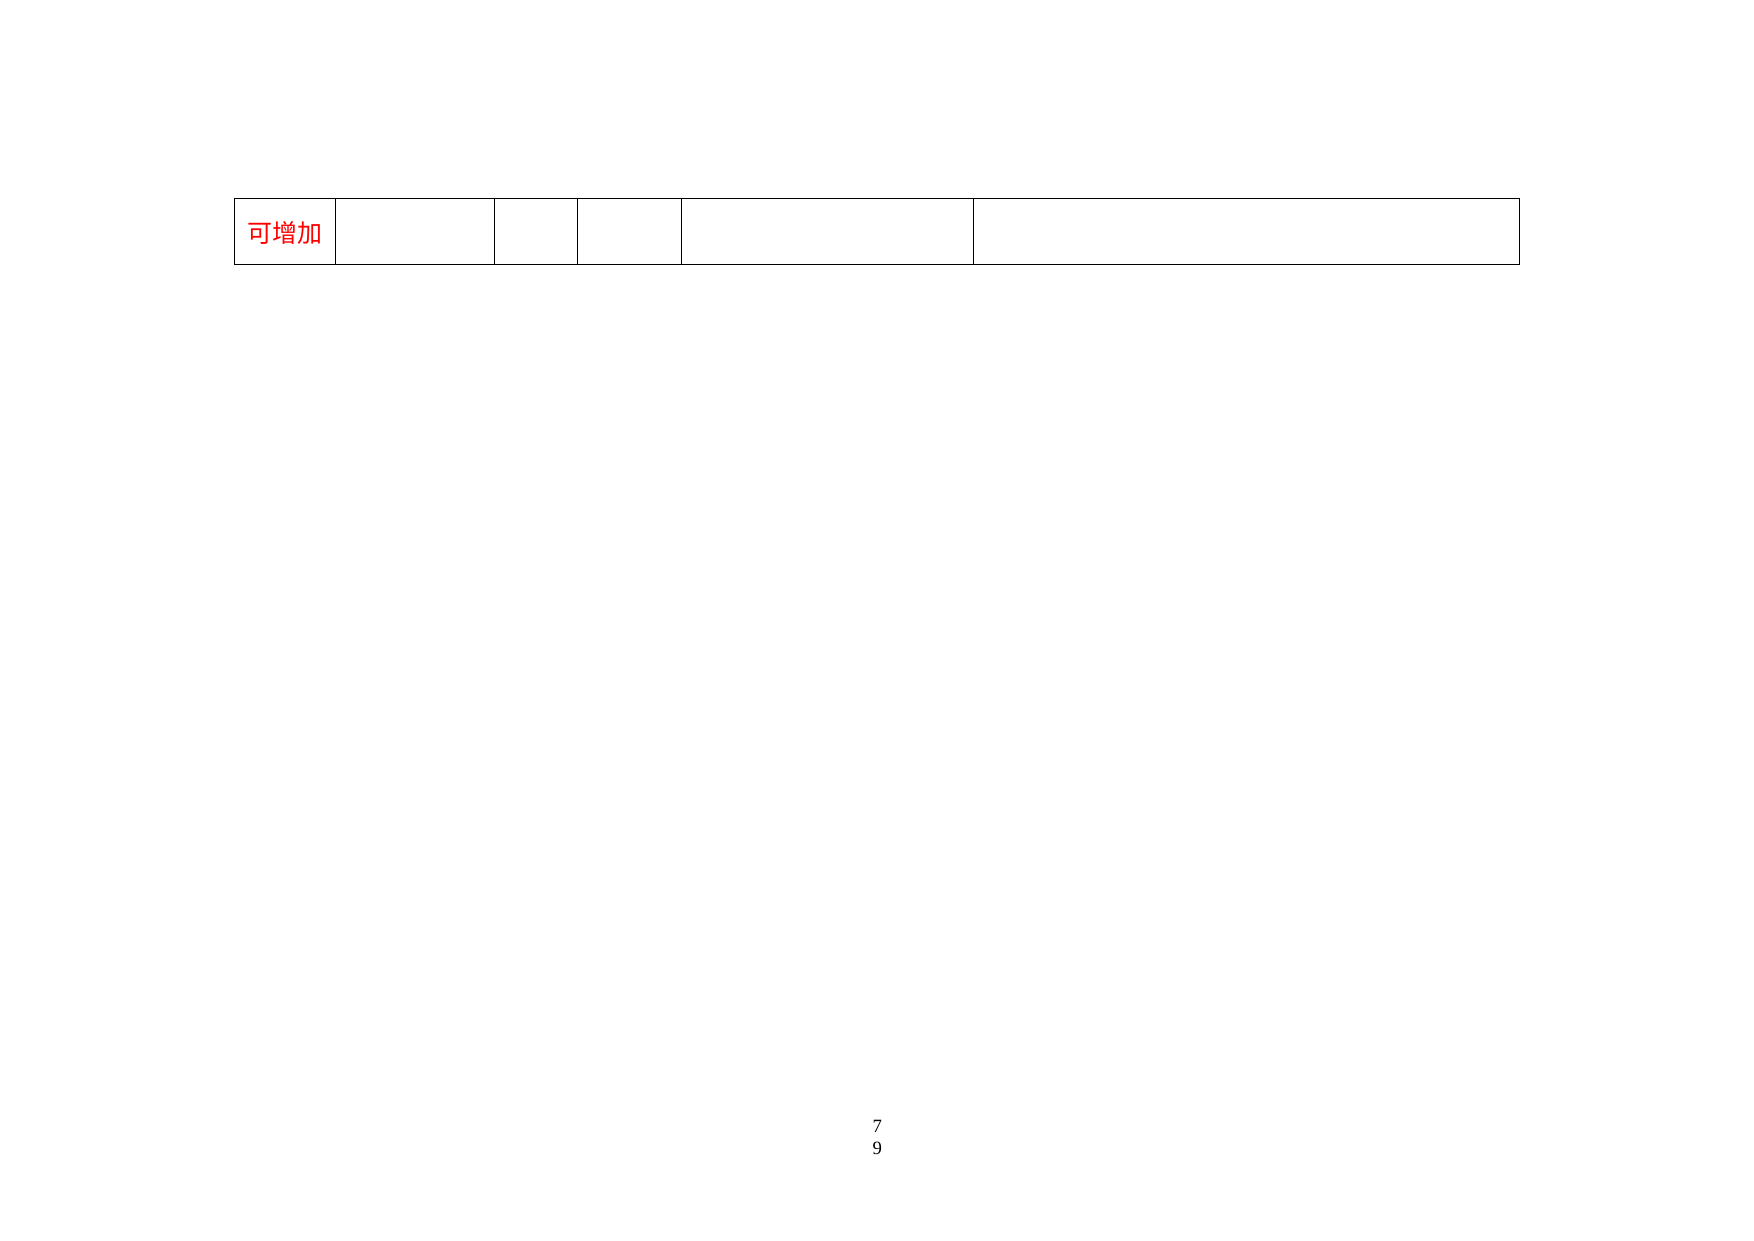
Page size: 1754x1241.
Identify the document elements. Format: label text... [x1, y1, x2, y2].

table_cell 可增加 [235, 199, 335, 264]
table_cell [495, 199, 577, 264]
table_cell [682, 199, 973, 264]
table_cell [974, 199, 1519, 264]
table_cell [336, 199, 494, 264]
table_cell [578, 199, 681, 264]
